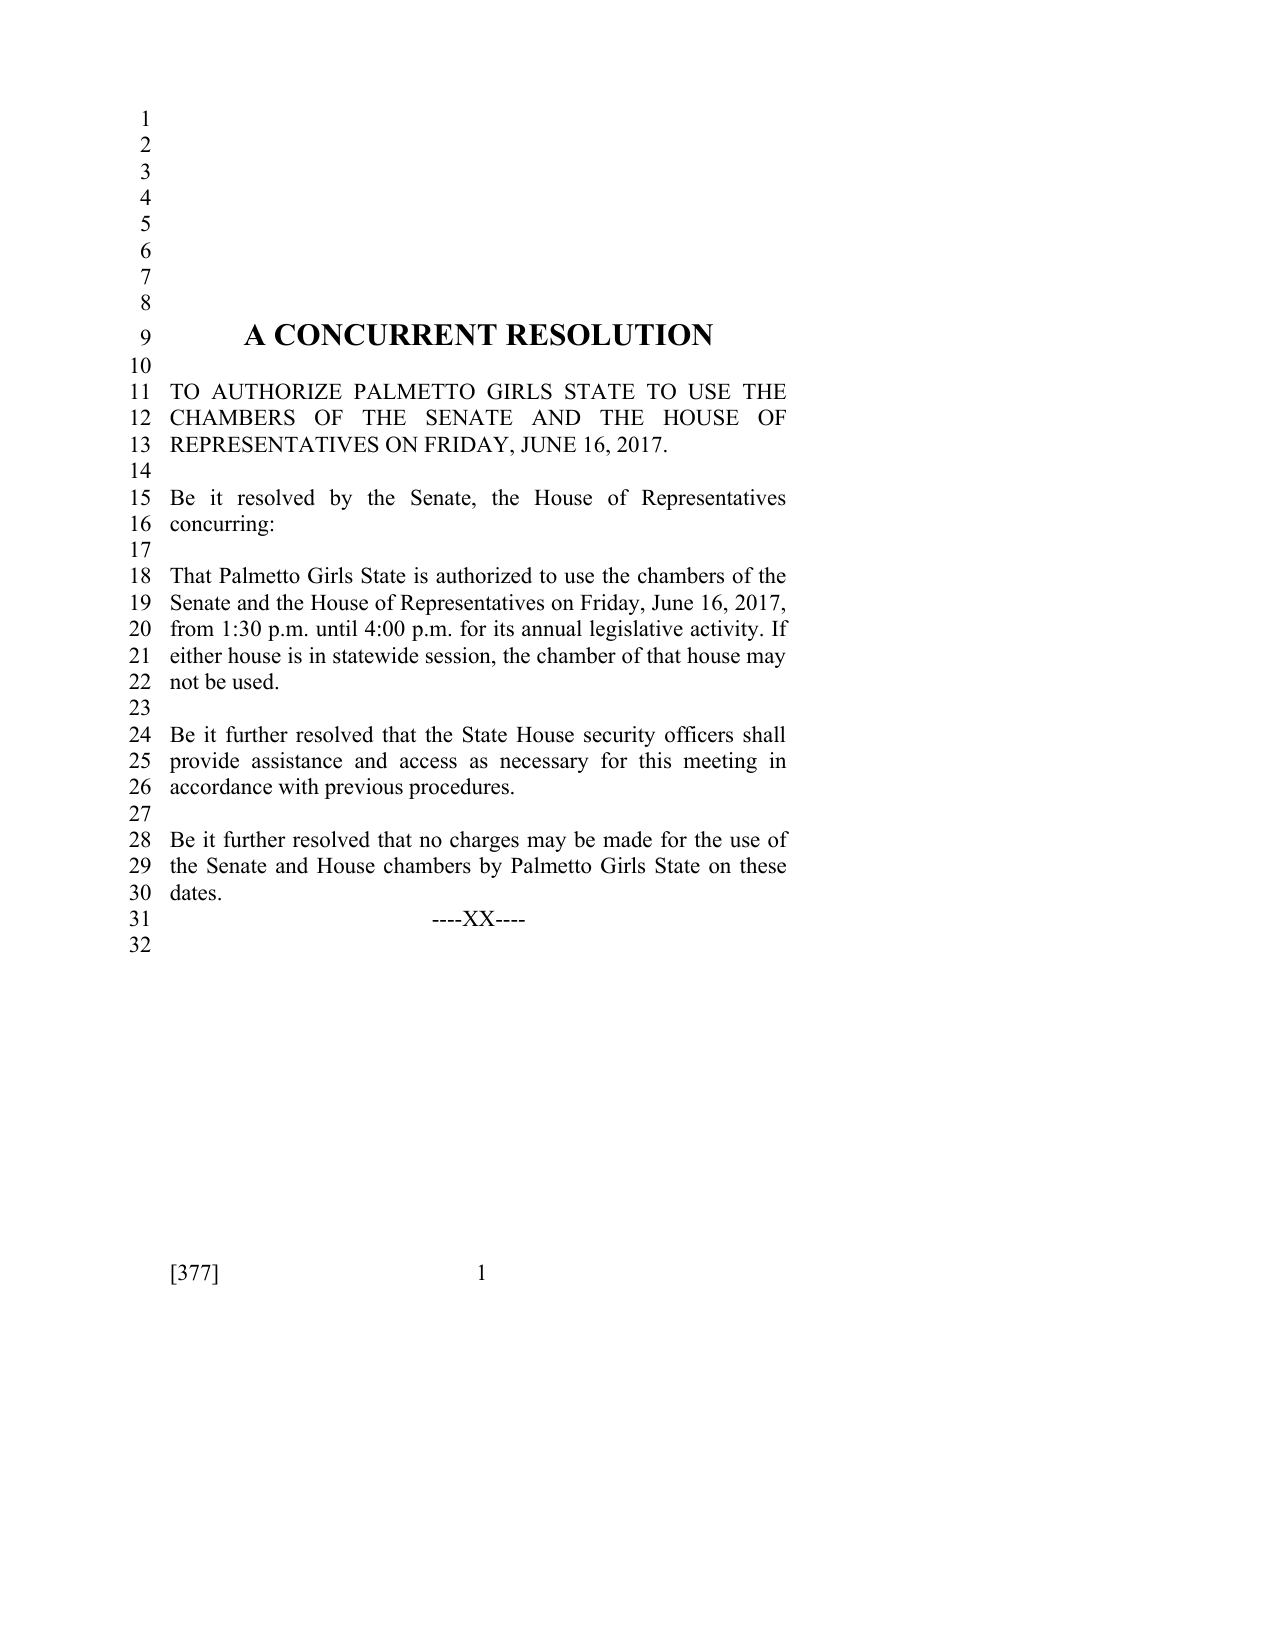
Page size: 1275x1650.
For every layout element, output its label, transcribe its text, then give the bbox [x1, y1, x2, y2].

text ----XX---- [169, 905, 787, 932]
text Be it further resolved that no charges may be made for the use of the Senate and House chambers by Palmetto Girls State on these dates. [169, 826, 787, 905]
text TO AUTHORIZE PALMETTO GIRLS STATE TO USE THE CHAMBERS OF THE SENATE AND THE HOUSE OF REPRESENTATIVES ON FRIDAY, JUNE 16, 2017. [169, 378, 787, 457]
text That Palmetto Girls State is authorized to use the chambers of the Senate and the House of Representatives on Friday, June 16, 2017, from 1:30 p.m. until 4:00 p.m. for its annual legislative activity. If either house is in statewide session, the chamber of that house may not be used. [169, 563, 787, 694]
text A CONCURRENT RESOLUTION [169, 316, 787, 352]
text Be it resolved by the Senate, the House of Representatives concurring: [169, 483, 787, 536]
text Be it further resolved that the State House security officers shall provide assistance and access as necessary for this meeting in accordance with previous procedures. [169, 721, 787, 800]
